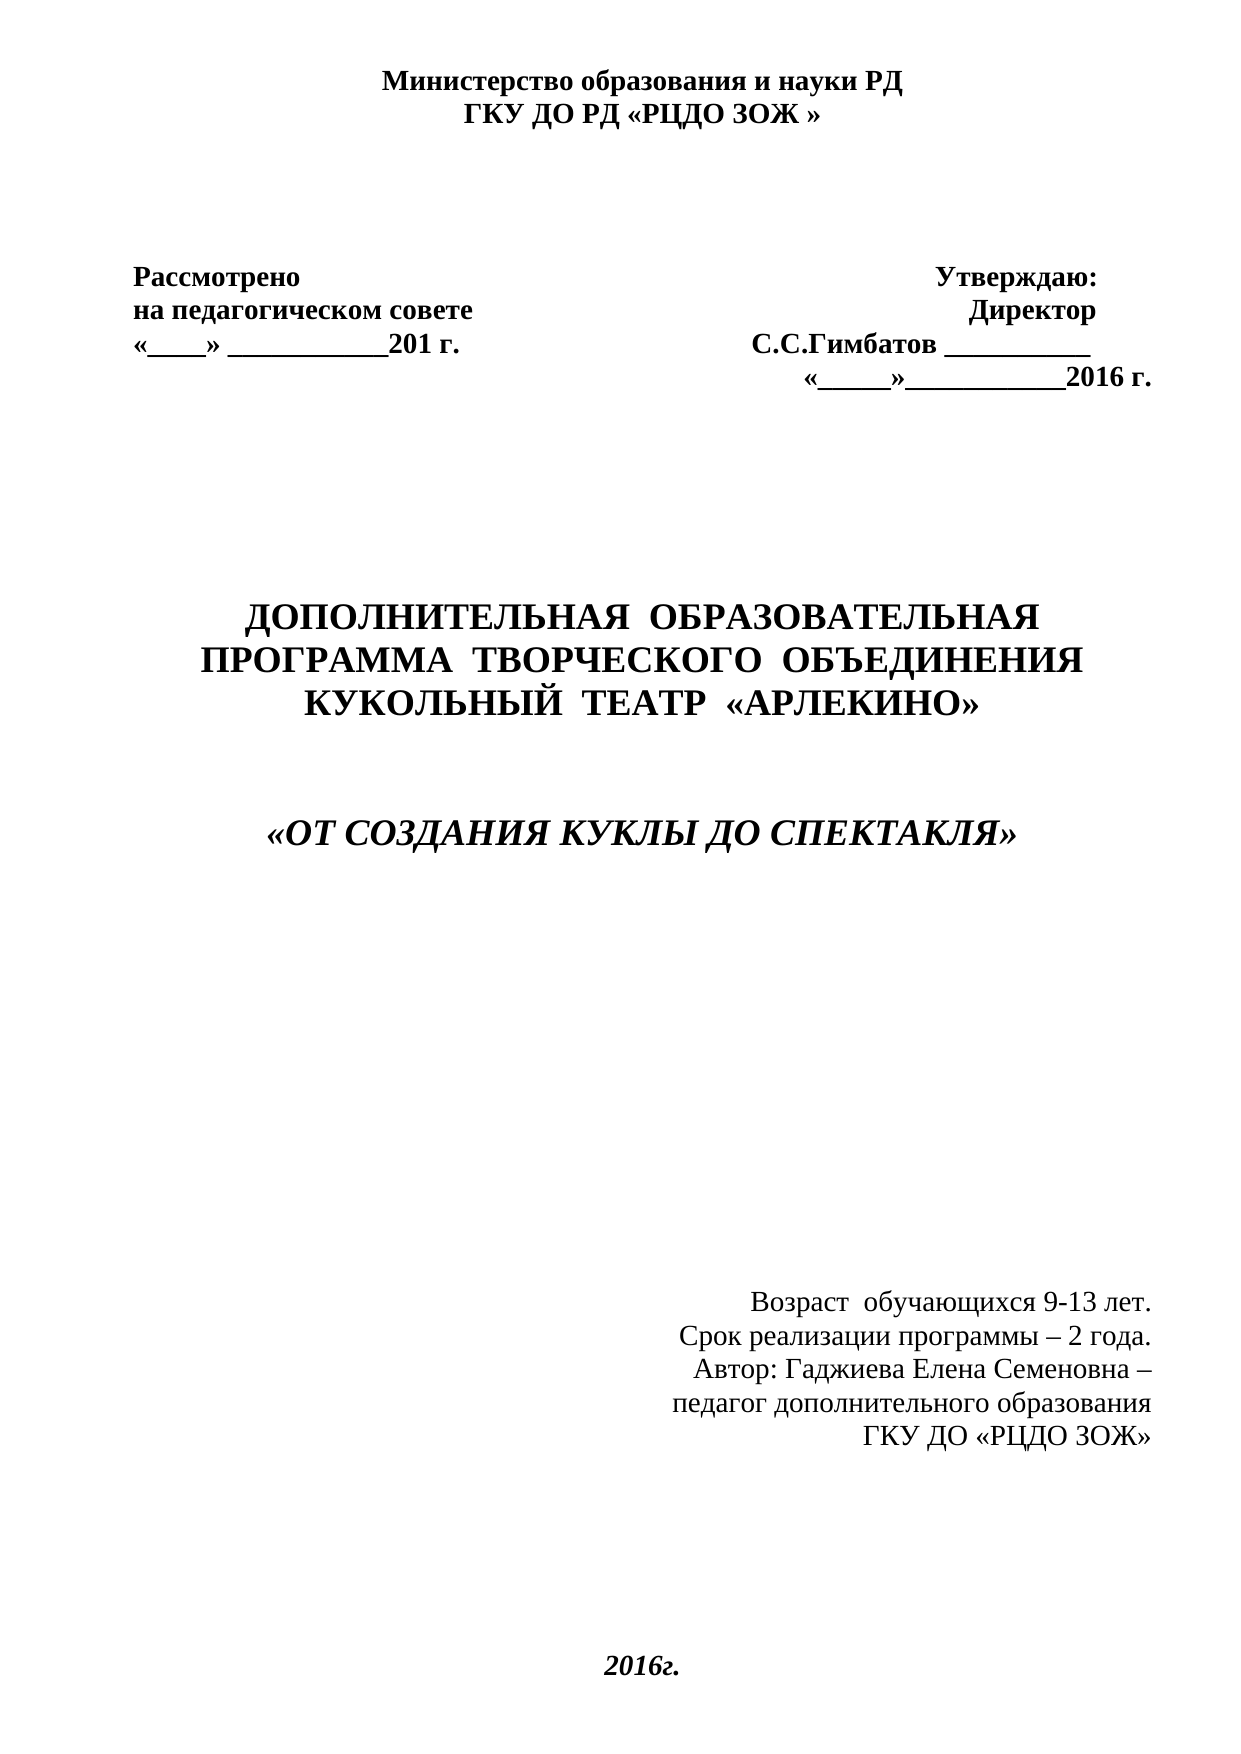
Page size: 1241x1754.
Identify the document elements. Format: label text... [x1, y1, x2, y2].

text «ОТ СОЗДАНИЯ КУКЛЫ ДО СПЕКТАКЛЯ» [133, 810, 1152, 853]
text педагог дополнительного образования [133, 1385, 1152, 1418]
text Рассмотрено Утверждаю: [133, 259, 1152, 292]
text Автор: Гаджиева Елена Семеновна – [133, 1351, 1152, 1385]
text КУКОЛЬНЫЙ ТЕАТР «АРЛЕКИНО» [133, 681, 1152, 724]
text «_____»___________2016 г. [133, 359, 1152, 393]
text ГКУ ДО РД «РЦДО ЗОЖ » [133, 97, 1152, 130]
text Министерство образования и науки РД [133, 63, 1152, 97]
text на педагогическом совете Директор [133, 292, 1152, 326]
text 2016г. [133, 1648, 1152, 1681]
text «____» ___________201 г. С.С.Гимбатов __________ [133, 326, 1152, 359]
text ГКУ ДО «РЦДО ЗОЖ» [133, 1418, 1152, 1452]
text Срок реализации программы – 2 года. [133, 1318, 1152, 1351]
text ДОПОЛНИТЕЛЬНАЯ ОБРАЗОВАТЕЛЬНАЯ ПРОГРАММА ТВОРЧЕСКОГО ОБЪЕДИНЕНИЯ [133, 594, 1152, 681]
text Возраст обучающихся 9-13 лет. [133, 1284, 1152, 1318]
